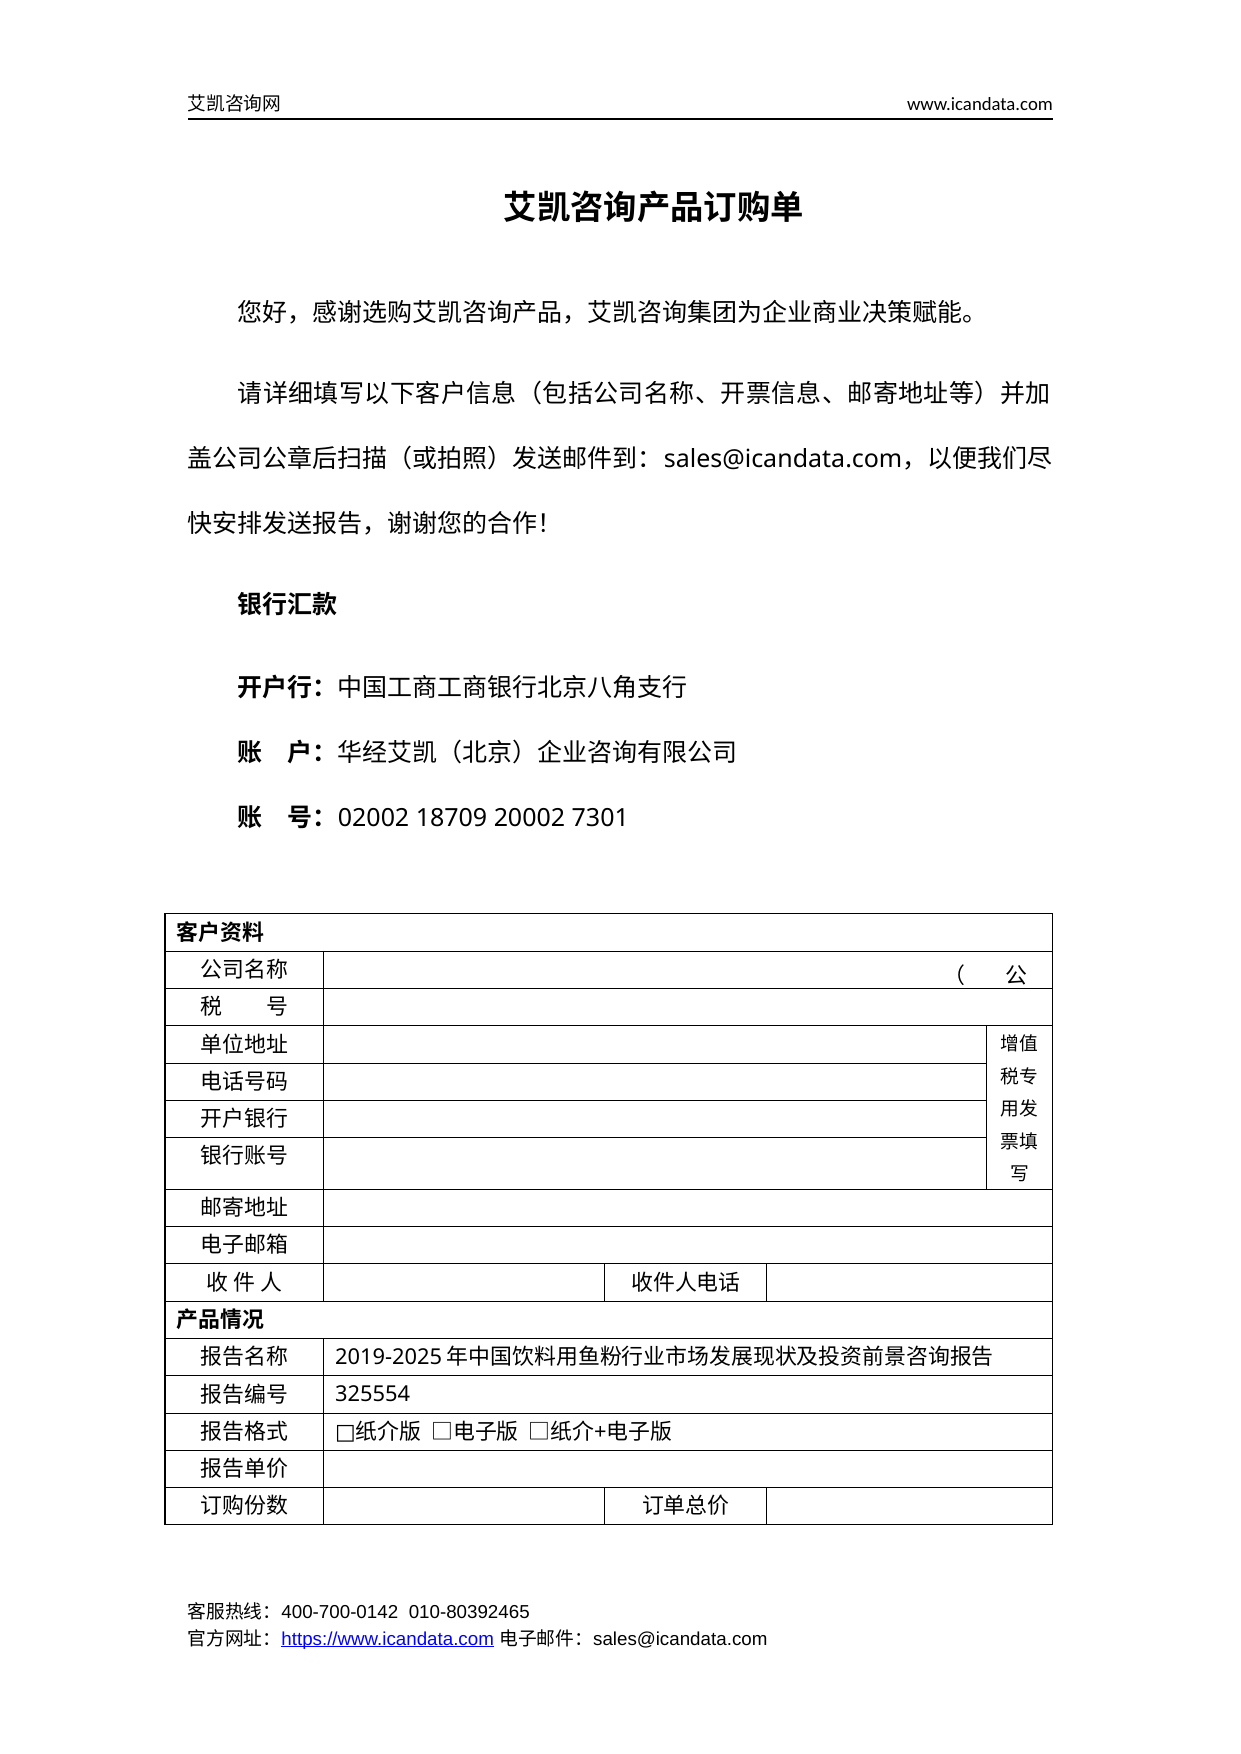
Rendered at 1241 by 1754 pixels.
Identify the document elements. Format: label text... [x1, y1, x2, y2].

table_cell [767, 1264, 1052, 1301]
text 银行汇款 [187, 570, 1053, 635]
table_cell [324, 989, 1052, 1025]
table_cell 报告编号 [166, 1376, 323, 1412]
text 账 号：02002 18709 20002 7301 [187, 783, 1053, 848]
table_cell [324, 952, 1052, 988]
table_cell 2019-2025年中国饮料用鱼粉行业市场发展现状及投资前景咨询报告 [324, 1339, 1052, 1375]
table_cell 邮寄地址 [166, 1190, 323, 1226]
table_cell 报告单价 [166, 1451, 323, 1487]
table_cell 订单总价 [605, 1488, 766, 1524]
table_cell [324, 1064, 986, 1100]
table_cell 收件人电话 [605, 1264, 766, 1301]
table_cell [324, 1227, 1052, 1263]
table_cell 订购份数 [166, 1488, 323, 1524]
table_cell [324, 1026, 986, 1062]
table_cell [324, 1138, 986, 1189]
table_cell 电话号码 [166, 1064, 323, 1100]
table_cell [324, 1488, 604, 1524]
table_cell 税 号 [166, 989, 323, 1025]
table_cell □纸介版 □电子版 □纸介+电子版 [324, 1414, 1052, 1450]
text 账 户：华经艾凯（北京）企业咨询有限公司 [187, 718, 1053, 783]
table_cell 公司名称 [166, 952, 323, 988]
table_cell [324, 1190, 1052, 1226]
table_cell [324, 1264, 604, 1301]
table_cell 报告格式 [166, 1414, 323, 1450]
table_cell 收 件 人 [166, 1264, 323, 1301]
table_cell 报告名称 [166, 1339, 323, 1375]
text 艾凯咨询产品订购单 [187, 172, 1053, 237]
table_cell 单位地址 [166, 1026, 323, 1062]
table_cell 增值税专用发票填写 [987, 1026, 1052, 1189]
table_cell 325554 [324, 1376, 1052, 1412]
table_cell 电子邮箱 [166, 1227, 323, 1263]
text 您好，感谢选购艾凯咨询产品，艾凯咨询集团为企业商业决策赋能。 [187, 278, 1053, 343]
table_cell [324, 1101, 986, 1137]
table_cell 开户银行 [166, 1101, 323, 1137]
table_cell [767, 1488, 1052, 1524]
text 开户行：中国工商工商银行北京八角支行 [187, 653, 1053, 718]
text 请详细填写以下客户信息（包括公司名称、开票信息、邮寄地址等）并加盖公司公章后扫描（或拍照）发送邮件到：sales@icandata.com，以便我们尽快安排发送报告，谢谢您的合作！ [187, 359, 1053, 554]
table_cell 产品情况 [166, 1302, 1052, 1338]
table_cell [324, 1451, 1052, 1487]
table_cell 银行账号 [166, 1138, 323, 1189]
table_header 客户资料 [166, 914, 1052, 951]
